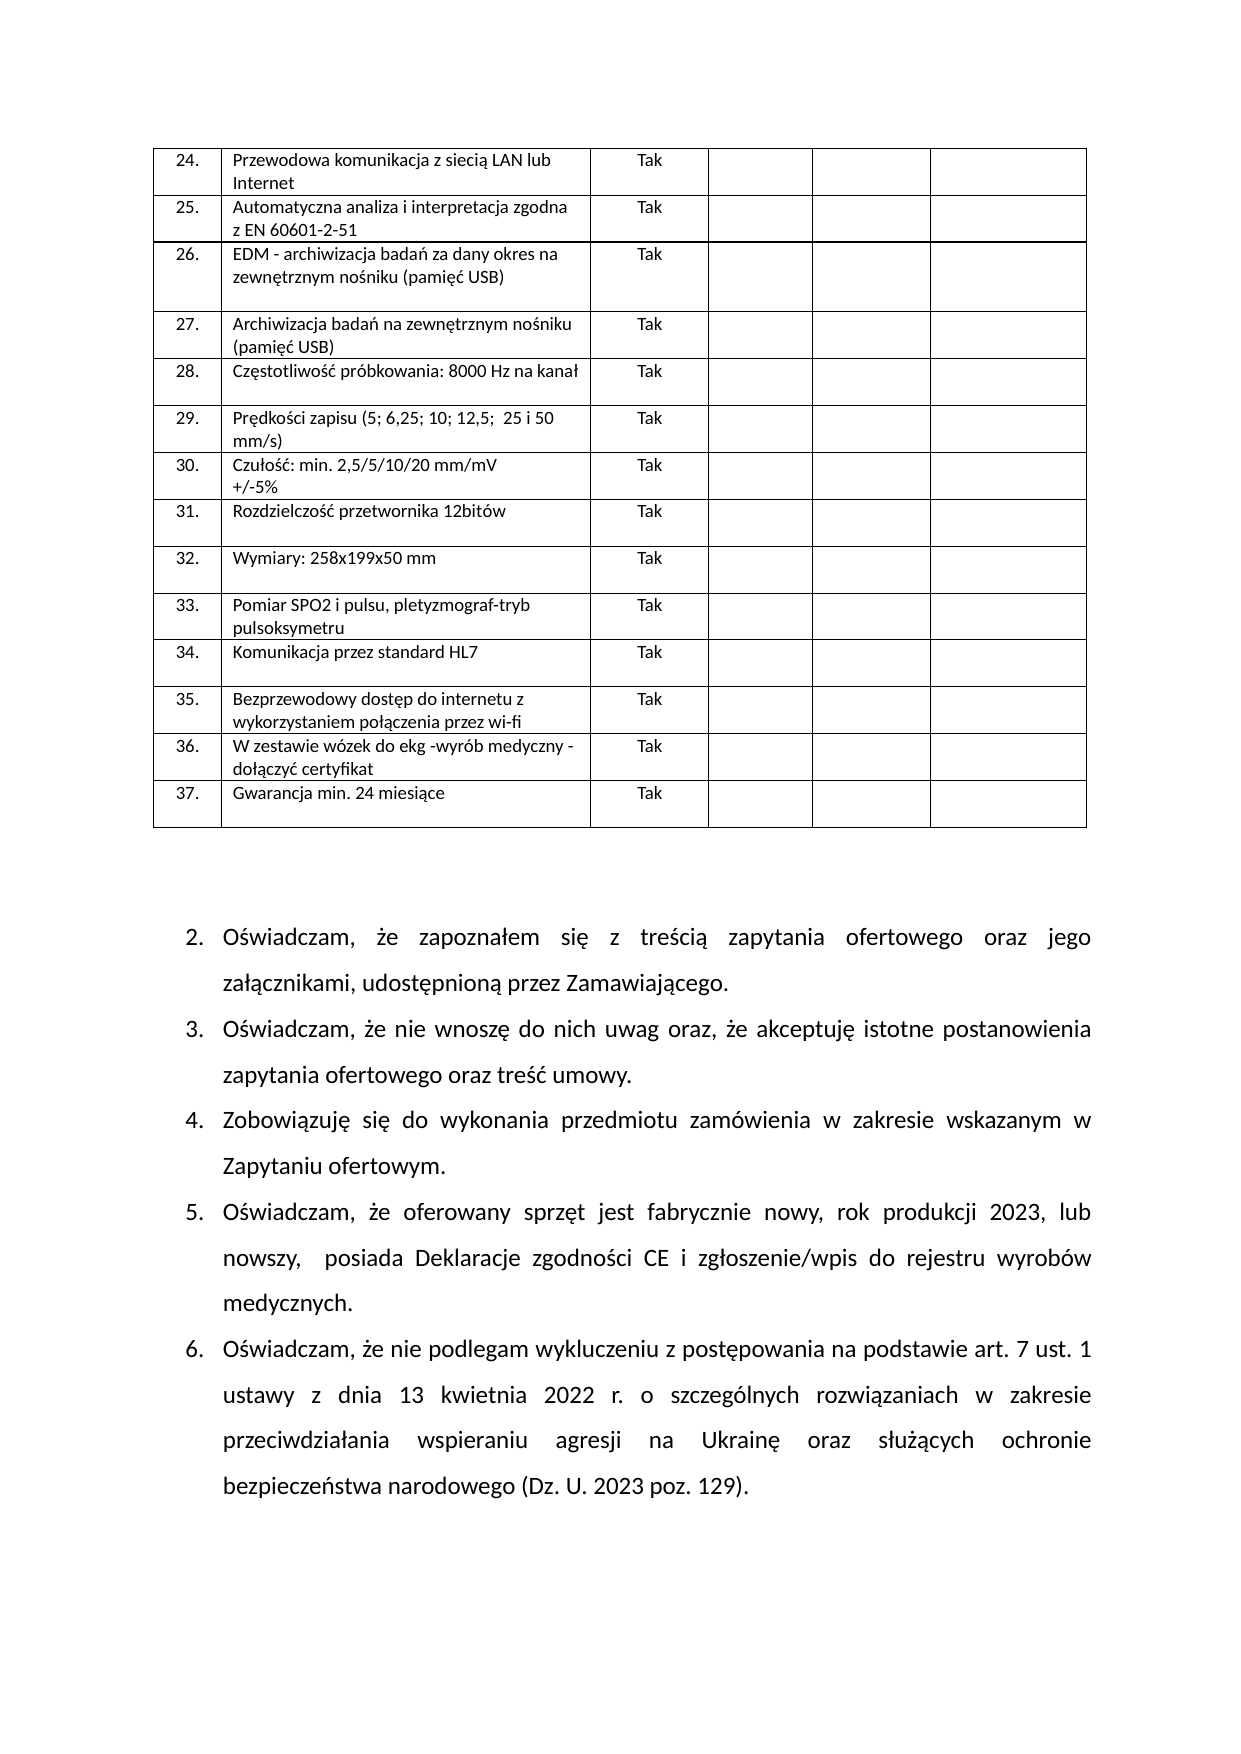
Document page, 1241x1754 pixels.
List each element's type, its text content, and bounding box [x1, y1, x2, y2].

table_cell 27. [154, 312, 221, 358]
table_cell [931, 640, 1086, 686]
table_cell Tak [591, 687, 708, 733]
table_cell Archiwizacja badań na zewnętrznym nośniku (pamięć USB) [222, 312, 590, 358]
table_cell [709, 196, 812, 241]
table_cell Tak [591, 196, 708, 241]
table_cell [813, 406, 930, 452]
table_cell Tak [591, 243, 708, 311]
table_cell Automatyczna analiza i interpretacja zgodna z EN 60601-2-51 [222, 196, 590, 241]
table_cell [813, 547, 930, 592]
table_cell [709, 547, 812, 592]
table_cell 36. [154, 734, 221, 780]
table_cell Tak [591, 781, 708, 827]
table_cell [709, 687, 812, 733]
table_cell [709, 243, 812, 311]
table_cell [931, 547, 1086, 592]
table_cell [931, 594, 1086, 639]
table_cell [813, 734, 930, 780]
table_cell 24. [154, 149, 221, 194]
table_cell [813, 594, 930, 639]
table_cell [709, 734, 812, 780]
table_cell [931, 734, 1086, 780]
table_cell Rozdzielczość przetwornika 12bitów [222, 500, 590, 546]
table_cell [813, 687, 930, 733]
table_cell 35. [154, 687, 221, 733]
table_cell 32. [154, 547, 221, 592]
table_cell 37. [154, 781, 221, 827]
table_cell 31. [154, 500, 221, 546]
table_cell [931, 687, 1086, 733]
table_cell [813, 500, 930, 546]
table_cell [709, 453, 812, 499]
list Zobowiązuję się do wykonania przedmiotu zamówienia w zakresie wskazanym w Zapytaniu ofertowym. [185, 1104, 1093, 1181]
table_cell Czułość: min. 2,5/5/10/20 mm/mV +/-5% [222, 453, 590, 499]
table_cell Tak [591, 640, 708, 686]
table_cell [813, 243, 930, 311]
table_cell Bezprzewodowy dostęp do internetu z wykorzystaniem połączenia przez wi-fi [222, 687, 590, 733]
table_cell Tak [591, 594, 708, 639]
list Oświadczam, że zapoznałem się z treścią zapytania ofertowego oraz jego załącznikami, udostępnioną przez Zamawiającego. [185, 922, 1093, 998]
table_cell Pomiar SPO2 i pulsu, pletyzmograf-tryb pulsoksymetru [222, 594, 590, 639]
table_cell Tak [591, 547, 708, 592]
table_cell 25. [154, 196, 221, 241]
table_cell [813, 640, 930, 686]
list Oświadczam, że nie wnoszę do nich uwag oraz, że akceptuję istotne postanowienia zapytania ofertowego oraz treść umowy. [185, 1013, 1093, 1089]
table_cell [931, 243, 1086, 311]
table_cell Komunikacja przez standard HL7 [222, 640, 590, 686]
table_cell Tak [591, 734, 708, 780]
list Oświadczam, że nie podlegam wykluczeniu z postępowania na podstawie art. 7 ust. 1 ustawy z dnia 13 kwietnia 2022 r. o szczególnych rozwiązaniach w zakresie przeciwdziałania wspieraniu agresji na Ukrainę oraz służących ochronie bezpieczeństwa narodowego (Dz. U. 2023 poz. 129). [185, 1333, 1093, 1501]
table_cell [813, 359, 930, 405]
table_cell [813, 196, 930, 241]
table_cell Tak [591, 500, 708, 546]
table_cell 33. [154, 594, 221, 639]
table_cell Wymiary: 258x199x50 mm [222, 547, 590, 592]
table_cell Przewodowa komunikacja z siecią LAN lub Internet [222, 149, 590, 194]
table_cell [931, 359, 1086, 405]
table_cell [931, 406, 1086, 452]
list Oświadczam, że oferowany sprzęt jest fabrycznie nowy, rok produkcji 2023, lub nowszy, posiada Deklaracje zgodności CE i zgłoszenie/wpis do rejestru wyrobów medycznych. [185, 1196, 1093, 1318]
table_cell 30. [154, 453, 221, 499]
table_cell 28. [154, 359, 221, 405]
table_cell Częstotliwość próbkowania: 8000 Hz na kanał [222, 359, 590, 405]
table_cell 34. [154, 640, 221, 686]
table_cell Tak [591, 312, 708, 358]
table_cell [709, 594, 812, 639]
table_cell [709, 640, 812, 686]
table_cell [709, 359, 812, 405]
table_cell [931, 312, 1086, 358]
table_cell [931, 196, 1086, 241]
table_cell Tak [591, 453, 708, 499]
table_cell [709, 312, 812, 358]
table_cell [813, 781, 930, 827]
table_cell [931, 453, 1086, 499]
table_cell Prędkości zapisu (5; 6,25; 10; 12,5; 25 i 50 mm/s) [222, 406, 590, 452]
table_cell 29. [154, 406, 221, 452]
table_cell [709, 500, 812, 546]
table_cell Tak [591, 406, 708, 452]
table_cell [931, 500, 1086, 546]
table_cell [709, 406, 812, 452]
table_cell Tak [591, 359, 708, 405]
table_cell EDM - archiwizacja badań za dany okres na zewnętrznym nośniku (pamięć USB) [222, 243, 590, 311]
table_cell [813, 453, 930, 499]
table_cell [813, 312, 930, 358]
table_cell Tak [591, 149, 708, 194]
table_cell [709, 149, 812, 194]
table_cell Gwarancja min. 24 miesiące [222, 781, 590, 827]
table_cell W zestawie wózek do ekg -wyrób medyczny -dołączyć certyfikat [222, 734, 590, 780]
table_cell 26. [154, 243, 221, 311]
table_cell [813, 149, 930, 194]
table_cell [709, 781, 812, 827]
table_cell [931, 149, 1086, 194]
table_cell [931, 781, 1086, 827]
